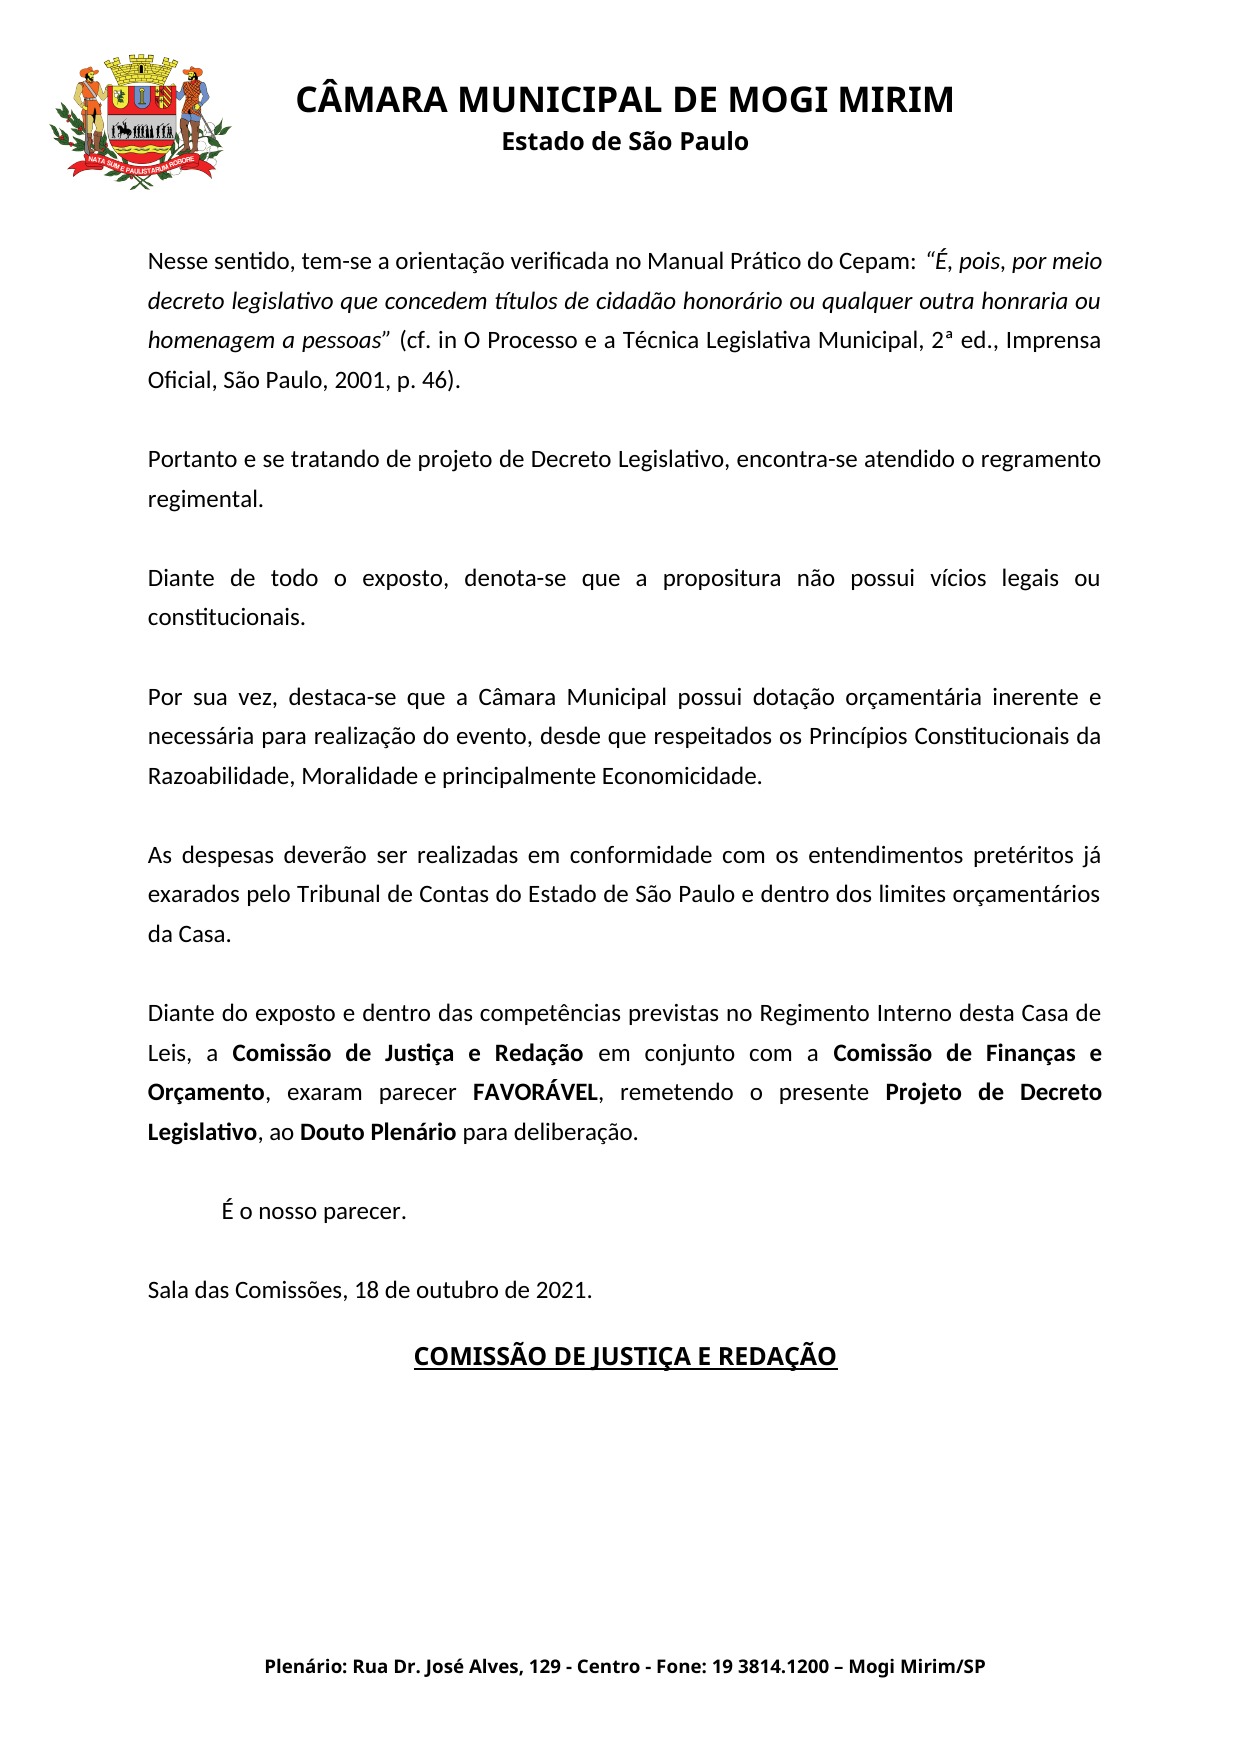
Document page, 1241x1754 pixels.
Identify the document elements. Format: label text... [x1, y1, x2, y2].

text Diante do exposto e dentro das competências previstas no Regimento Interno desta Casa de Leis, a Comissão de Justiça e Redação em conjunto com a Comissão de Finanças e Orçamento, exaram parecer FAVORÁVEL, remetendo o presente Projeto de Decreto Legislativo, ao Douto Plenário para deliberação. [148, 988, 1103, 1147]
text Portanto e se tratando de projeto de Decreto Legislativo, encontra-se atendido o regramento regimental. [148, 434, 1103, 513]
text COMISSÃO DE JUSTIÇA E REDAÇÃO [148, 1339, 1103, 1373]
text Sala das Comissões, 18 de outubro de 2021. [148, 1265, 1103, 1305]
text Nesse sentido, tem-se a orientação verificada no Manual Prático do Cepam: “É, pois, por meio decreto legislativo que concedem títulos de cidadão honorário ou qualquer outra honraria ou homenagem a pessoas” (cf. in O Processo e a Técnica Legislativa Municipal, 2ª ed., Imprensa Oficial, São Paulo, 2001, p. 46). [148, 236, 1103, 394]
text É o nosso parecer. [148, 1186, 1103, 1226]
text Diante de todo o exposto, denota-se que a propositura não possui vícios legais ou constitucionais. [148, 553, 1103, 632]
text Por sua vez, destaca-se que a Câmara Municipal possui dotação orçamentária inerente e necessária para realização do evento, desde que respeitados os Princípios Constitucionais da Razoabilidade, Moralidade e principalmente Economicidade. [148, 672, 1103, 790]
text As despesas deverão ser realizadas em conformidade com os entendimentos pretéritos já exarados pelo Tribunal de Contas do Estado de São Paulo e dentro dos limites orçamentários da Casa. [148, 830, 1103, 949]
picture [26, 42, 253, 202]
